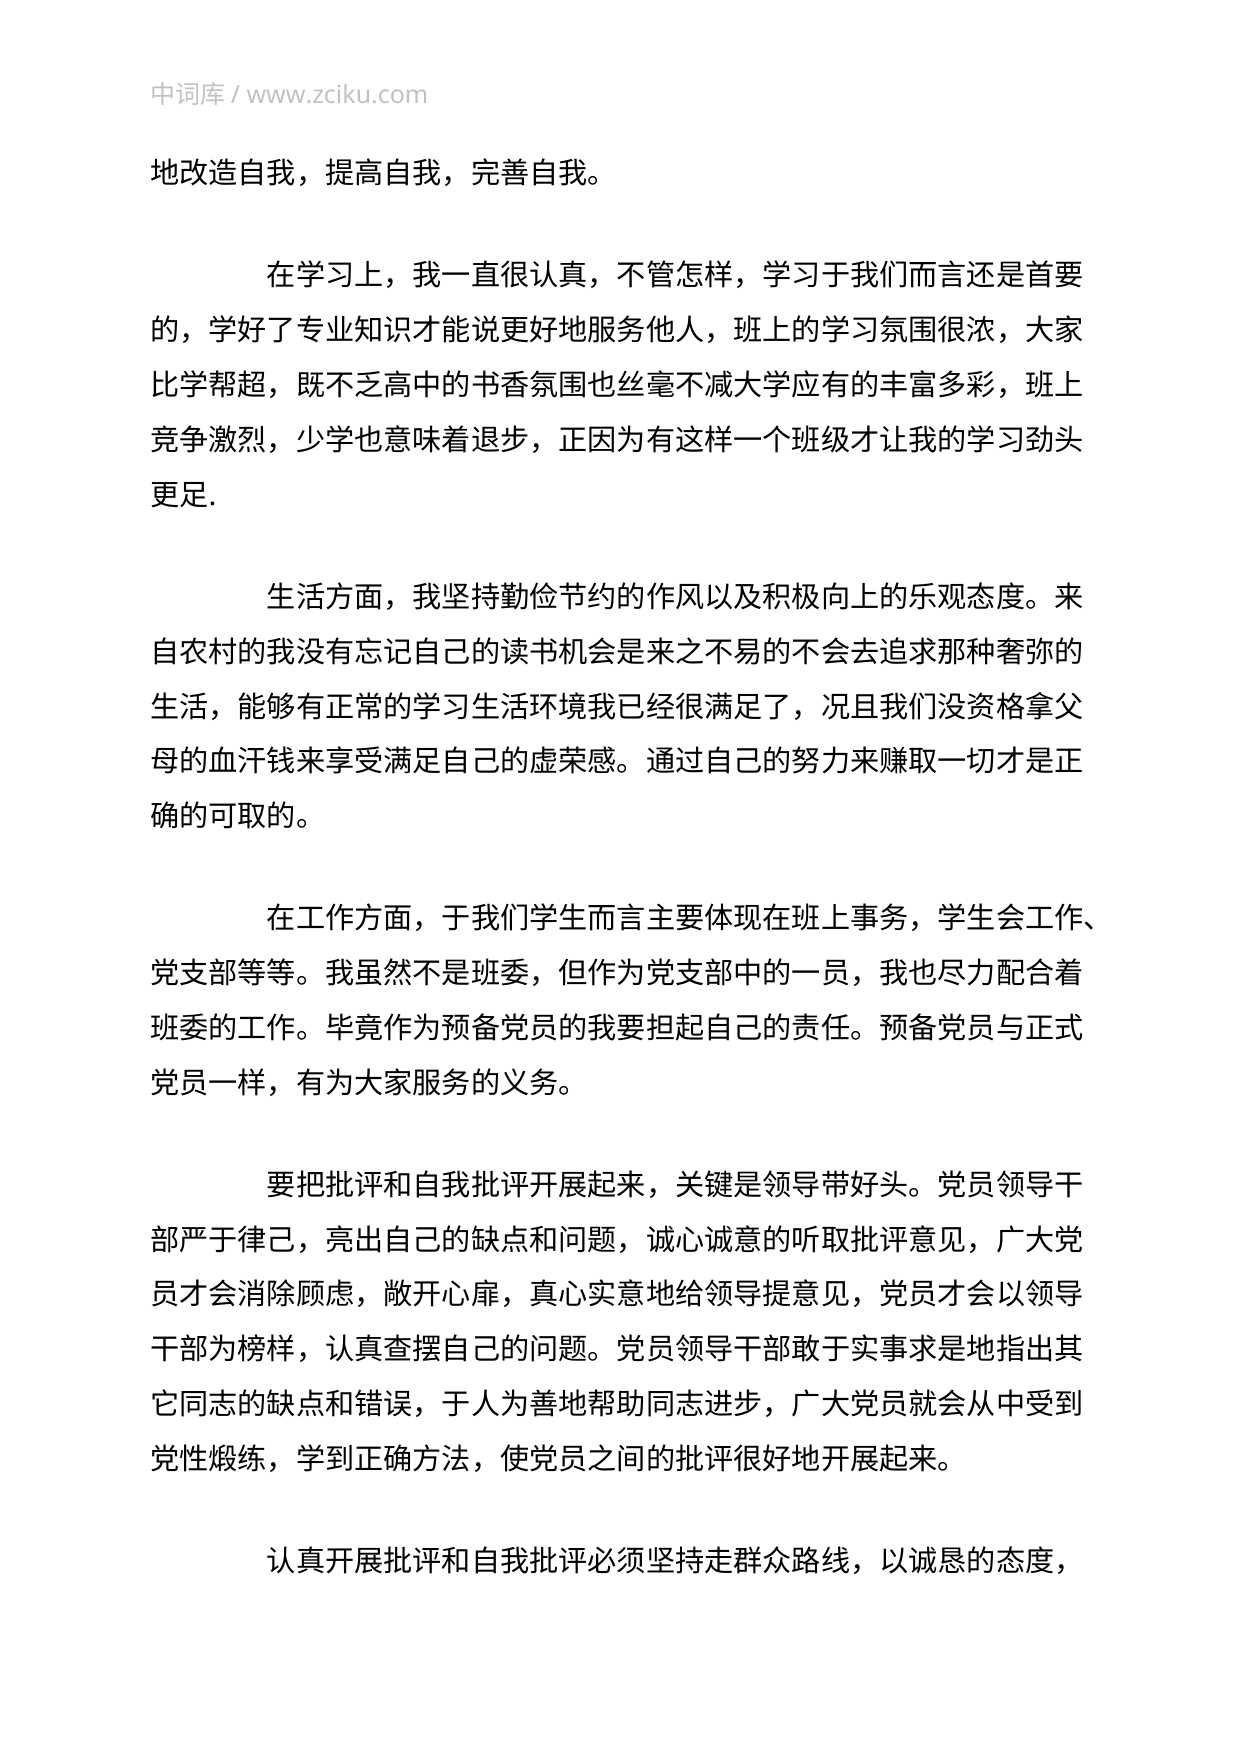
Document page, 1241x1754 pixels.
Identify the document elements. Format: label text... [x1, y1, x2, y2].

text 在工作方面，于我们学生而言主要体现在班上事务，学生会工作、党支部等等。我虽然不是班委，但作为党支部中的一员，我也尽力配合着班委的工作。毕竟作为预备党员的我要担起自己的责任。预备党员与正式党员一样，有为大家服务的义务。 [150, 895, 1090, 1102]
text 在学习上，我一直很认真，不管怎样，学习于我们而言还是首要的，学好了专业知识才能说更好地服务他人，班上的学习氛围很浓，大家比学帮超，既不乏高中的书香氛围也丝毫不减大学应有的丰富多彩，班上竞争激烈，少学也意味着退步，正因为有这样一个班级才让我的学习劲头更足. [150, 252, 1090, 514]
text 生活方面，我坚持勤俭节约的作风以及积极向上的乐观态度。来自农村的我没有忘记自己的读书机会是来之不易的不会去追求那种奢弥的生活，能够有正常的学习生活环境我已经很满足了，况且我们没资格拿父母的血汗钱来享受满足自己的虚荣感。通过自己的努力来赚取一切才是正确的可取的。 [150, 573, 1090, 835]
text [150, 150, 1090, 192]
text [150, 1537, 1090, 1580]
text 要把批评和自我批评开展起来，关键是领导带好头。党员领导干部严于律己，亮出自己的缺点和问题，诚心诚意的听取批评意见，广大党员才会消除顾虑，敞开心扉，真心实意地给领导提意见，党员才会以领导干部为榜样，认真查摆自己的问题。党员领导干部敢于实事求是地指出其它同志的缺点和错误，于人为善地帮助同志进步，广大党员就会从中受到党性煅练，学到正确方法，使党员之间的批评很好地开展起来。 [150, 1161, 1090, 1478]
